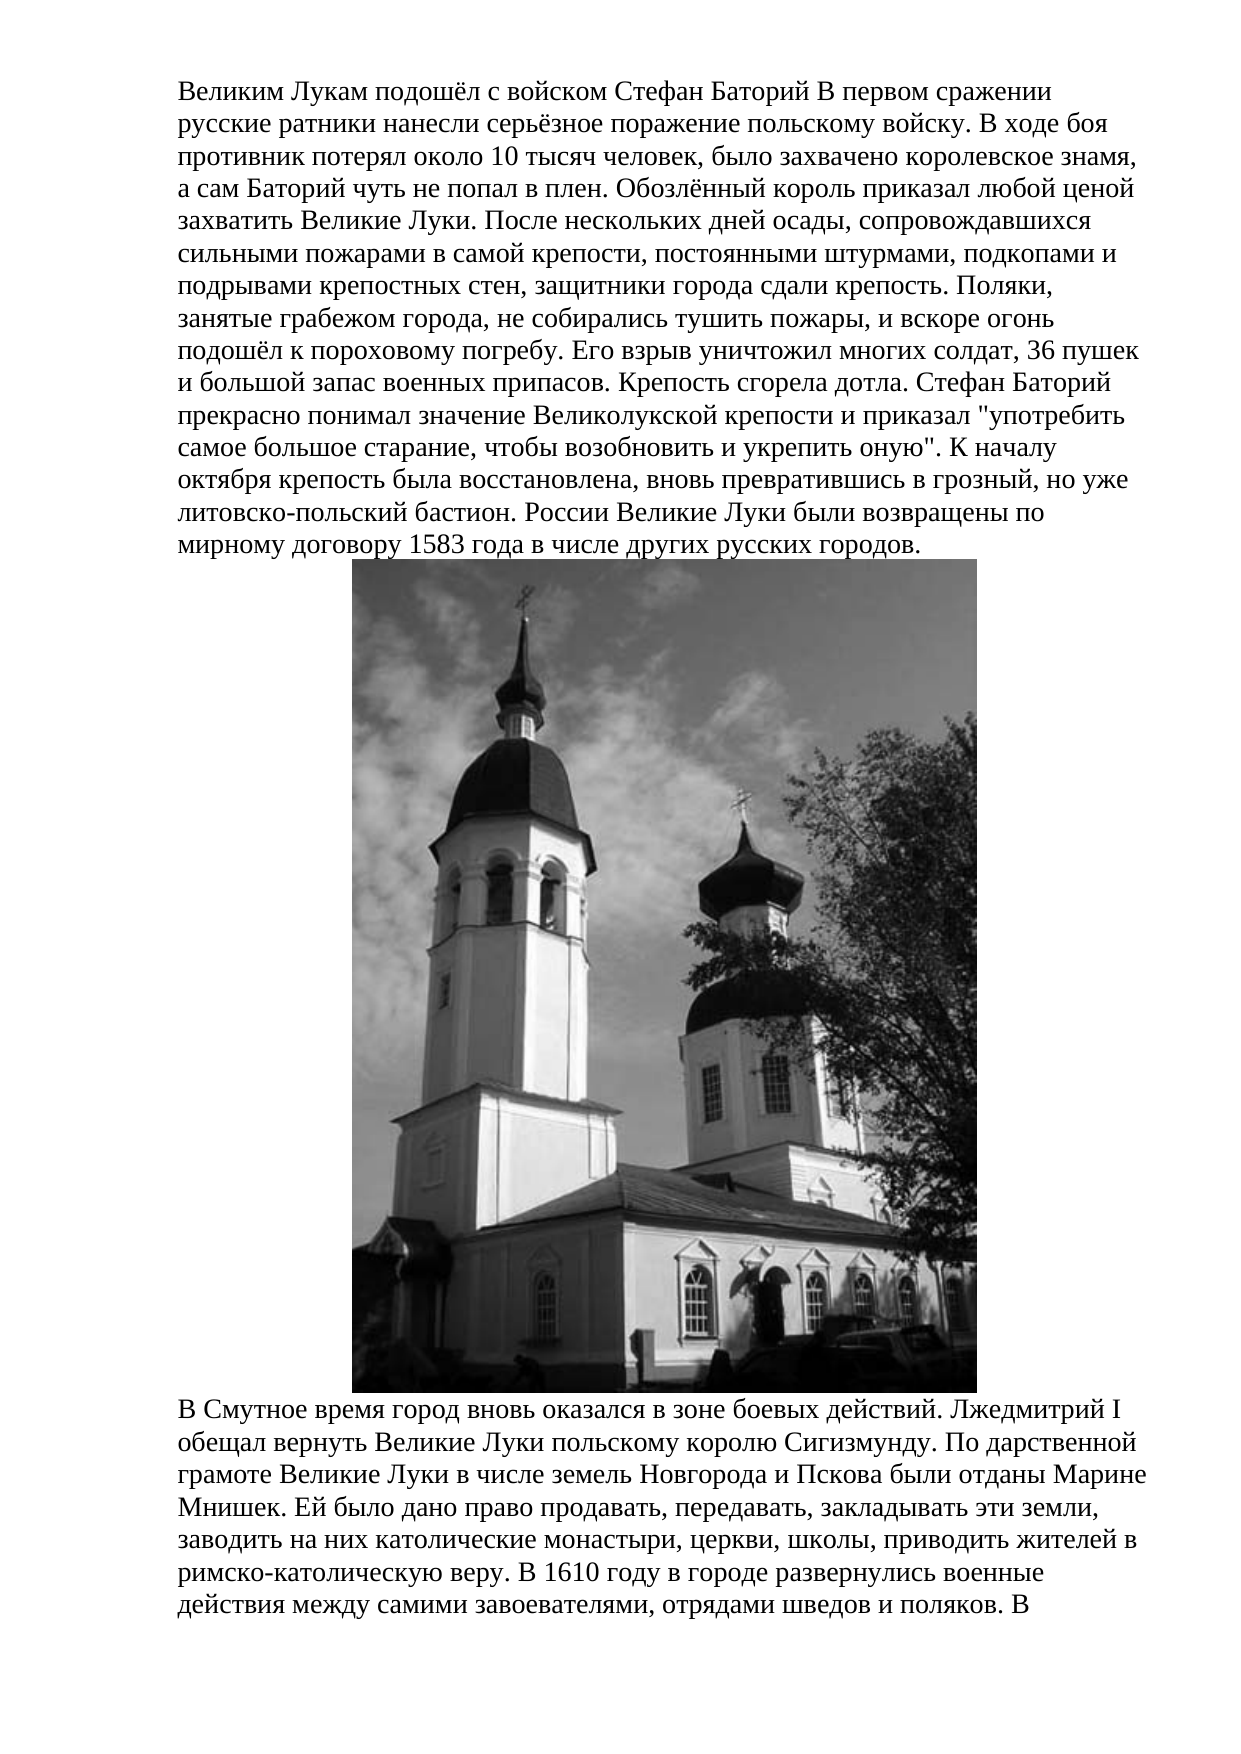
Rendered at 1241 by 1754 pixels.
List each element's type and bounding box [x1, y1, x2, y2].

text [177, 1393, 1152, 1619]
picture [352, 559, 977, 1393]
text [177, 74, 1152, 560]
